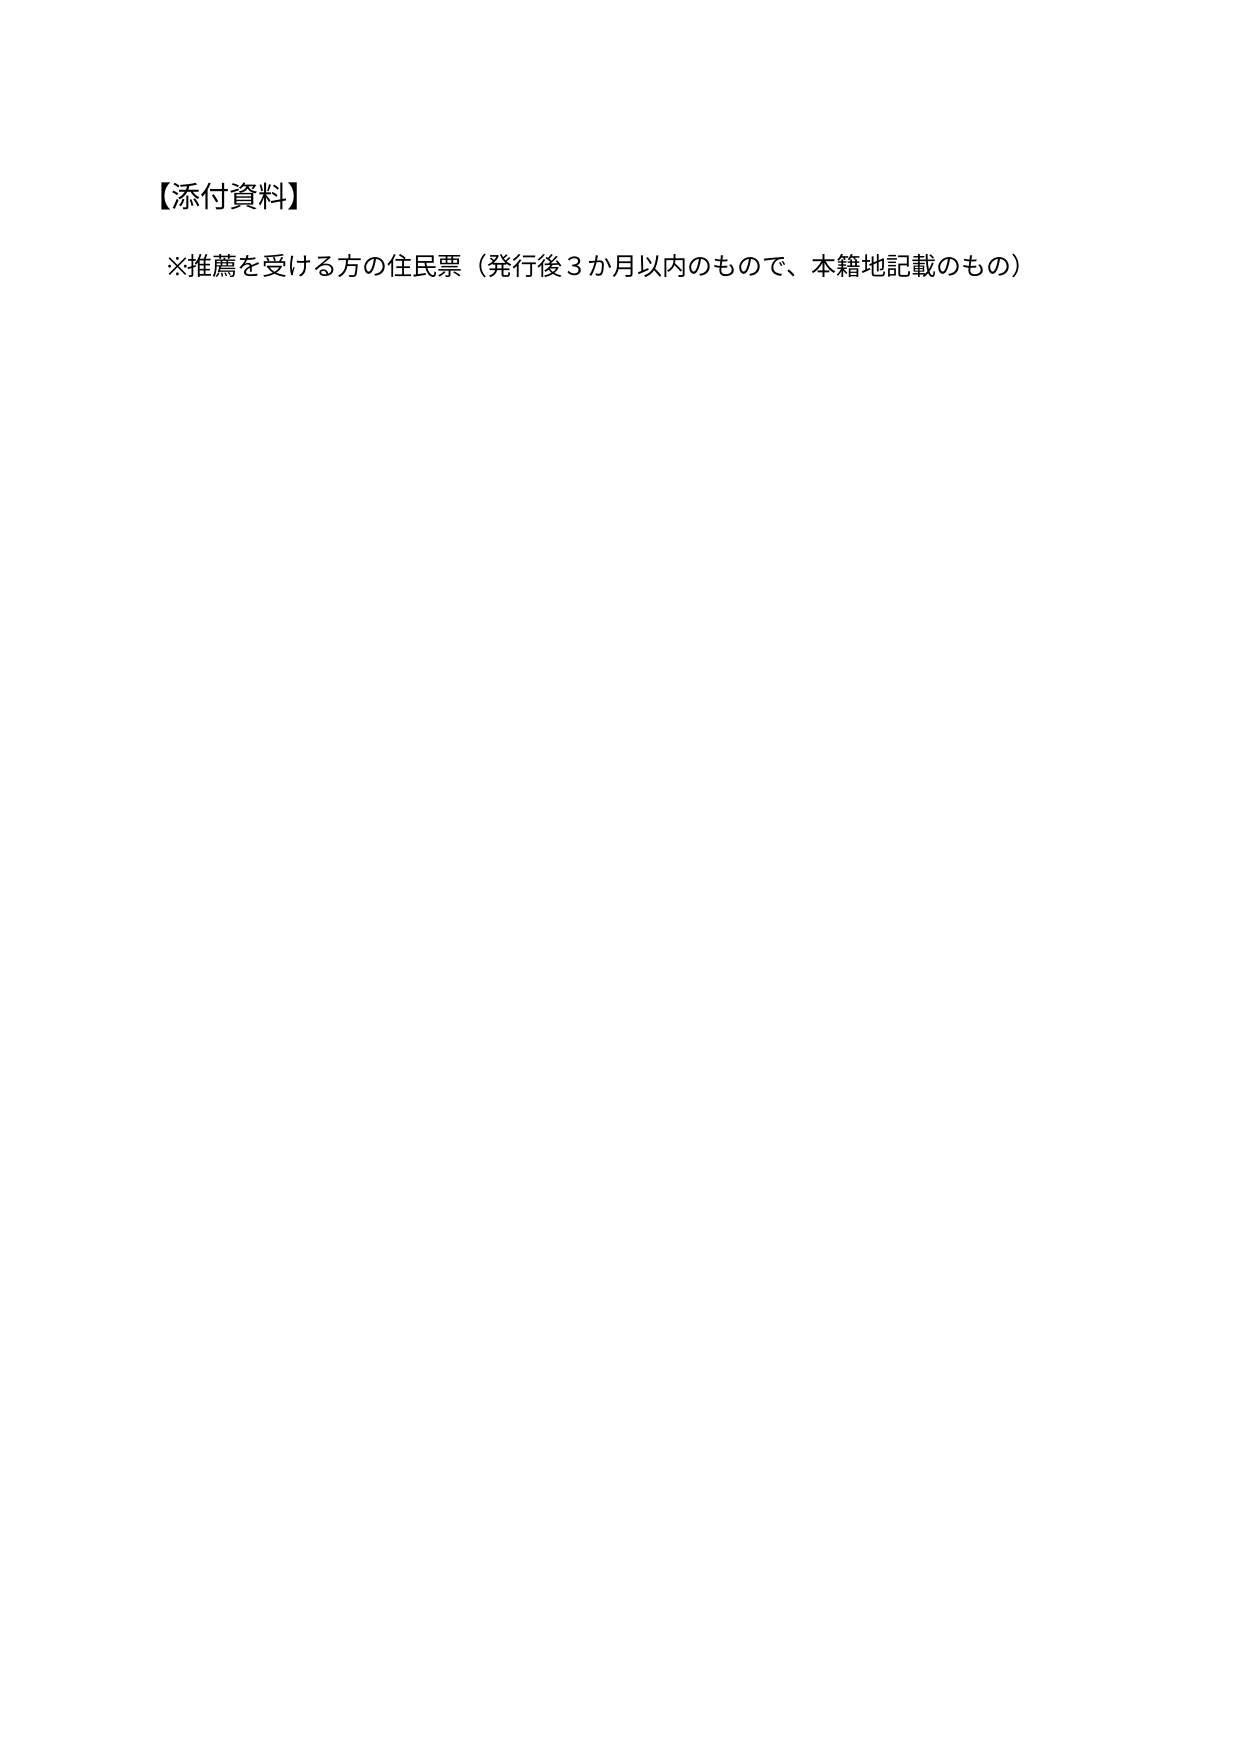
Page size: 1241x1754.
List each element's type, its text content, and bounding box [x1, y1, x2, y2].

text ※推薦を受ける方の住民票（発行後３か月以内のもので、本籍地記載のもの） [142, 229, 1104, 299]
text 【添付資料】 [142, 159, 1104, 229]
